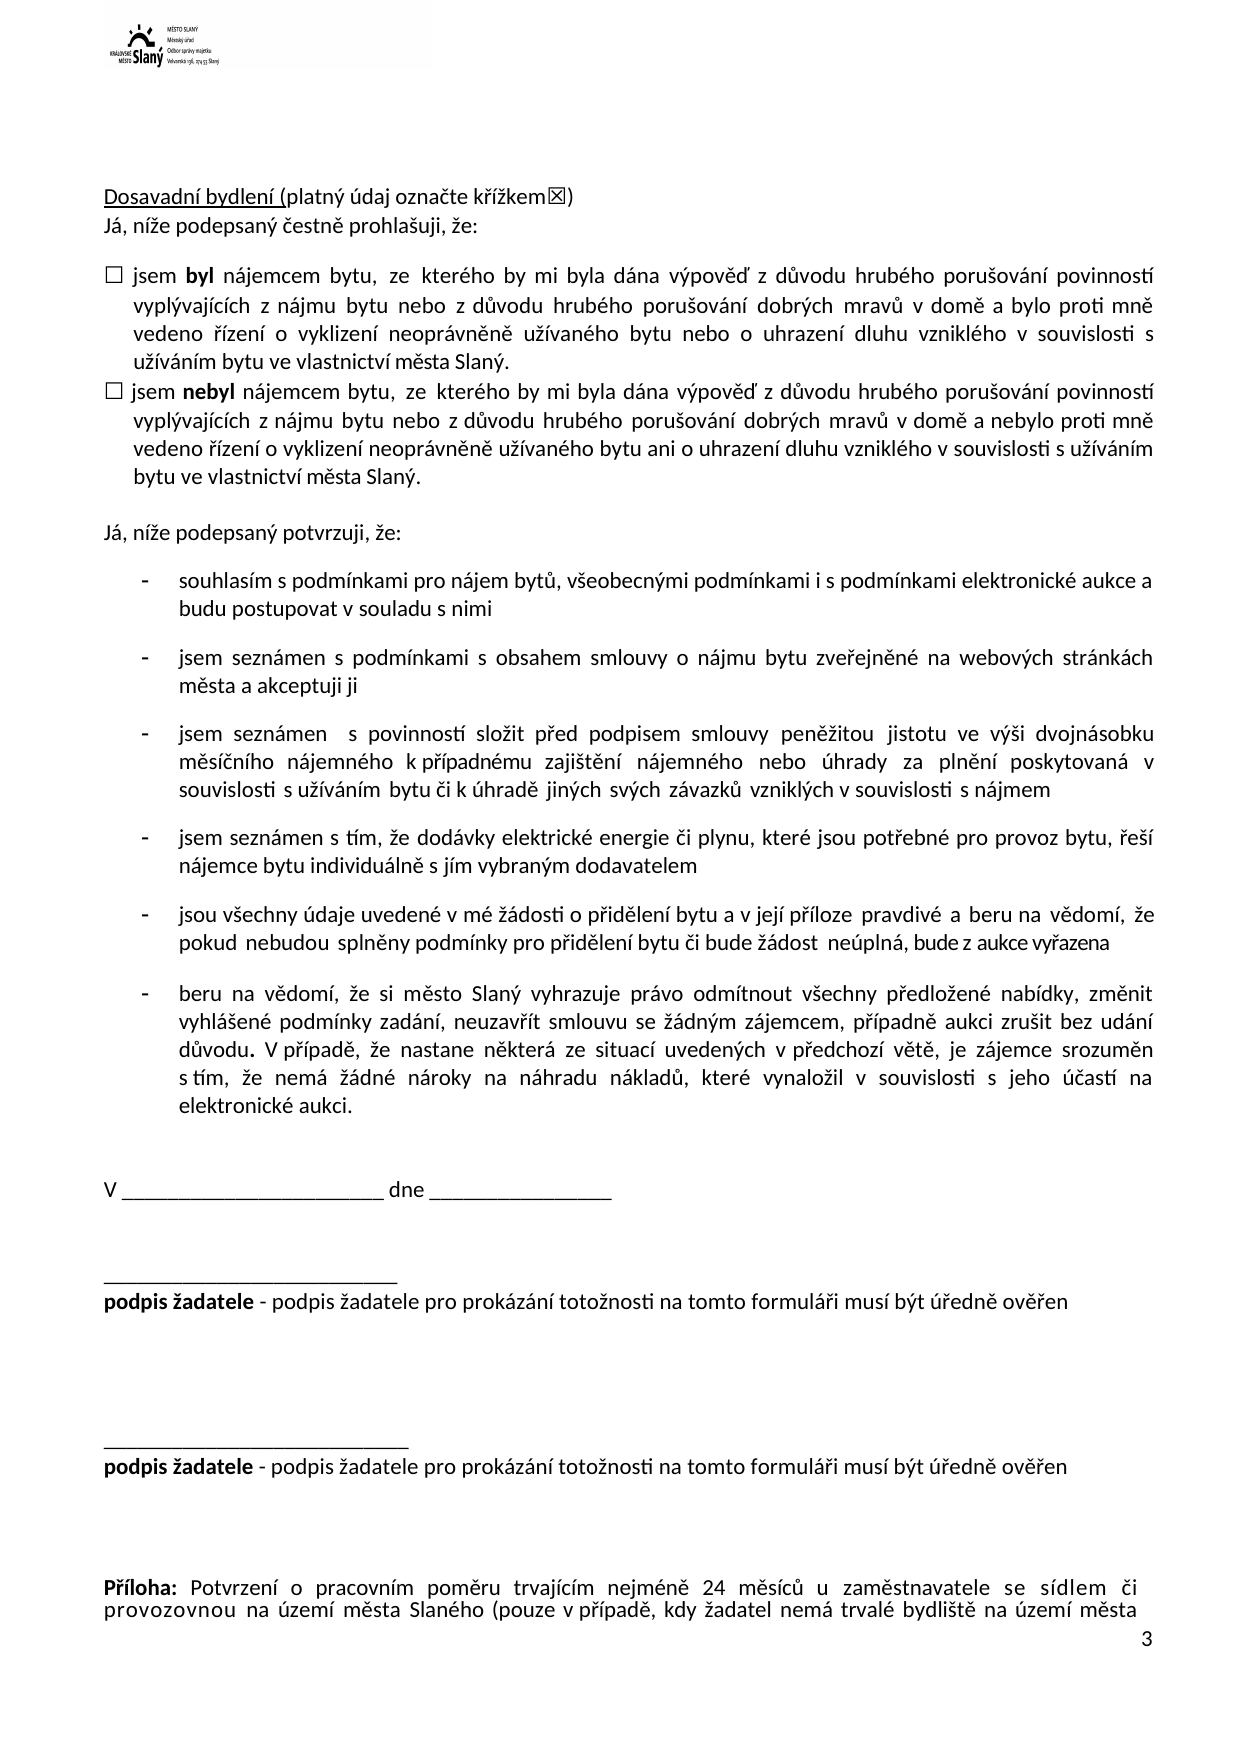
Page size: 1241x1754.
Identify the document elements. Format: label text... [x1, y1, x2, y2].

text jsem nebyl nájemcem bytu, ze kterého by mi byla dána výpověď z důvodu hrubého porušování povinností vyplývajících z nájmu bytu nebo z důvodu hrubého porušování dobrých mravů v domě a nebylo proti mně vedeno řízení o vyklizení neoprávněně užívaného bytu ani o uhrazení dluhu vzniklého v souvislosti s užíváním bytu ve vlastnictví města Slaný. [103, 375, 1154, 490]
text Dosavadní bydlení (platný údaj označte křížkem) [103, 180, 1154, 211]
list jsem seznámen s tím, že dodávky elektrické energie či plynu, které jsou potřebné pro provoz bytu, řeší nájemce bytu individuálně s jím vybraným dodavatelem [141, 823, 1154, 879]
list jsem seznámen s podmínkami s obsahem smlouvy o nájmu bytu zveřejněné na webových stránkách města a akceptuji ji [141, 643, 1154, 699]
text ___________________________ [103, 1424, 1108, 1452]
text V _______________________ dne ________________ [103, 1175, 1108, 1203]
text podpis žadatele - podpis žadatele pro prokázání totožnosti na tomto formuláři musí být úředně ověřen [103, 1452, 1108, 1480]
text podpis žadatele - podpis žadatele pro prokázání totožnosti na tomto formuláři musí být úředně ověřen [103, 1287, 1152, 1316]
list beru na vědomí, že si město Slaný vyhrazuje právo odmítnout všechny předložené nabídky, změnit vyhlášené podmínky zadání, neuzavřít smlouvu se žádným zájemcem, případně aukci zrušit bez udání důvodu. V případě, že nastane některá ze situací uvedených v předchozí větě, je zájemce srozuměn s tím, že nemá žádné nároky na náhradu nákladů, které vynaložil v souvislosti s jeho účastí na elektronické aukci. [141, 979, 1154, 1119]
list souhlasím s podmínkami pro nájem bytů, všeobecnými podmínkami i s podmínkami elektronické aukce a budu postupovat v souladu s nimi [141, 566, 1154, 622]
text Já, níže podepsaný čestně prohlašuji, že: [103, 211, 1152, 239]
text __________________________ [103, 1259, 1108, 1287]
text jsem byl nájemcem bytu, ze kterého by mi byla dána výpověď z důvodu hrubého porušování povinností vyplývajících z nájmu bytu nebo z důvodu hrubého porušování dobrých mravů v domě a bylo proti mně vedeno řízení o vyklizení neoprávněně užívaného bytu nebo o uhrazení dluhu vzniklého v souvislosti s užíváním bytu ve vlastnictví města Slaný. [103, 259, 1154, 375]
text Já, níže podepsaný potvrzuji, že: [103, 518, 1152, 546]
list jsem seznámen s povinností složit před podpisem smlouvy peněžitou jistotu ve výši dvojnásobku měsíčního nájemného k případnému zajištění nájemného nebo úhrady za plnění poskytovaná v souvislosti s užíváním bytu či k úhradě jiných svých závazků vzniklých v souvislosti s nájmem [141, 719, 1154, 803]
list jsou všechny údaje uvedené v mé žádosti o přidělení bytu a v její příloze pravdivé a beru na vědomí, že pokud nebudou splněny podmínky pro přidělení bytu či bude žádost neúplná, bude z aukce vyřazena [141, 900, 1154, 956]
picture [103, 0, 433, 69]
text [103, 1577, 1138, 1622]
